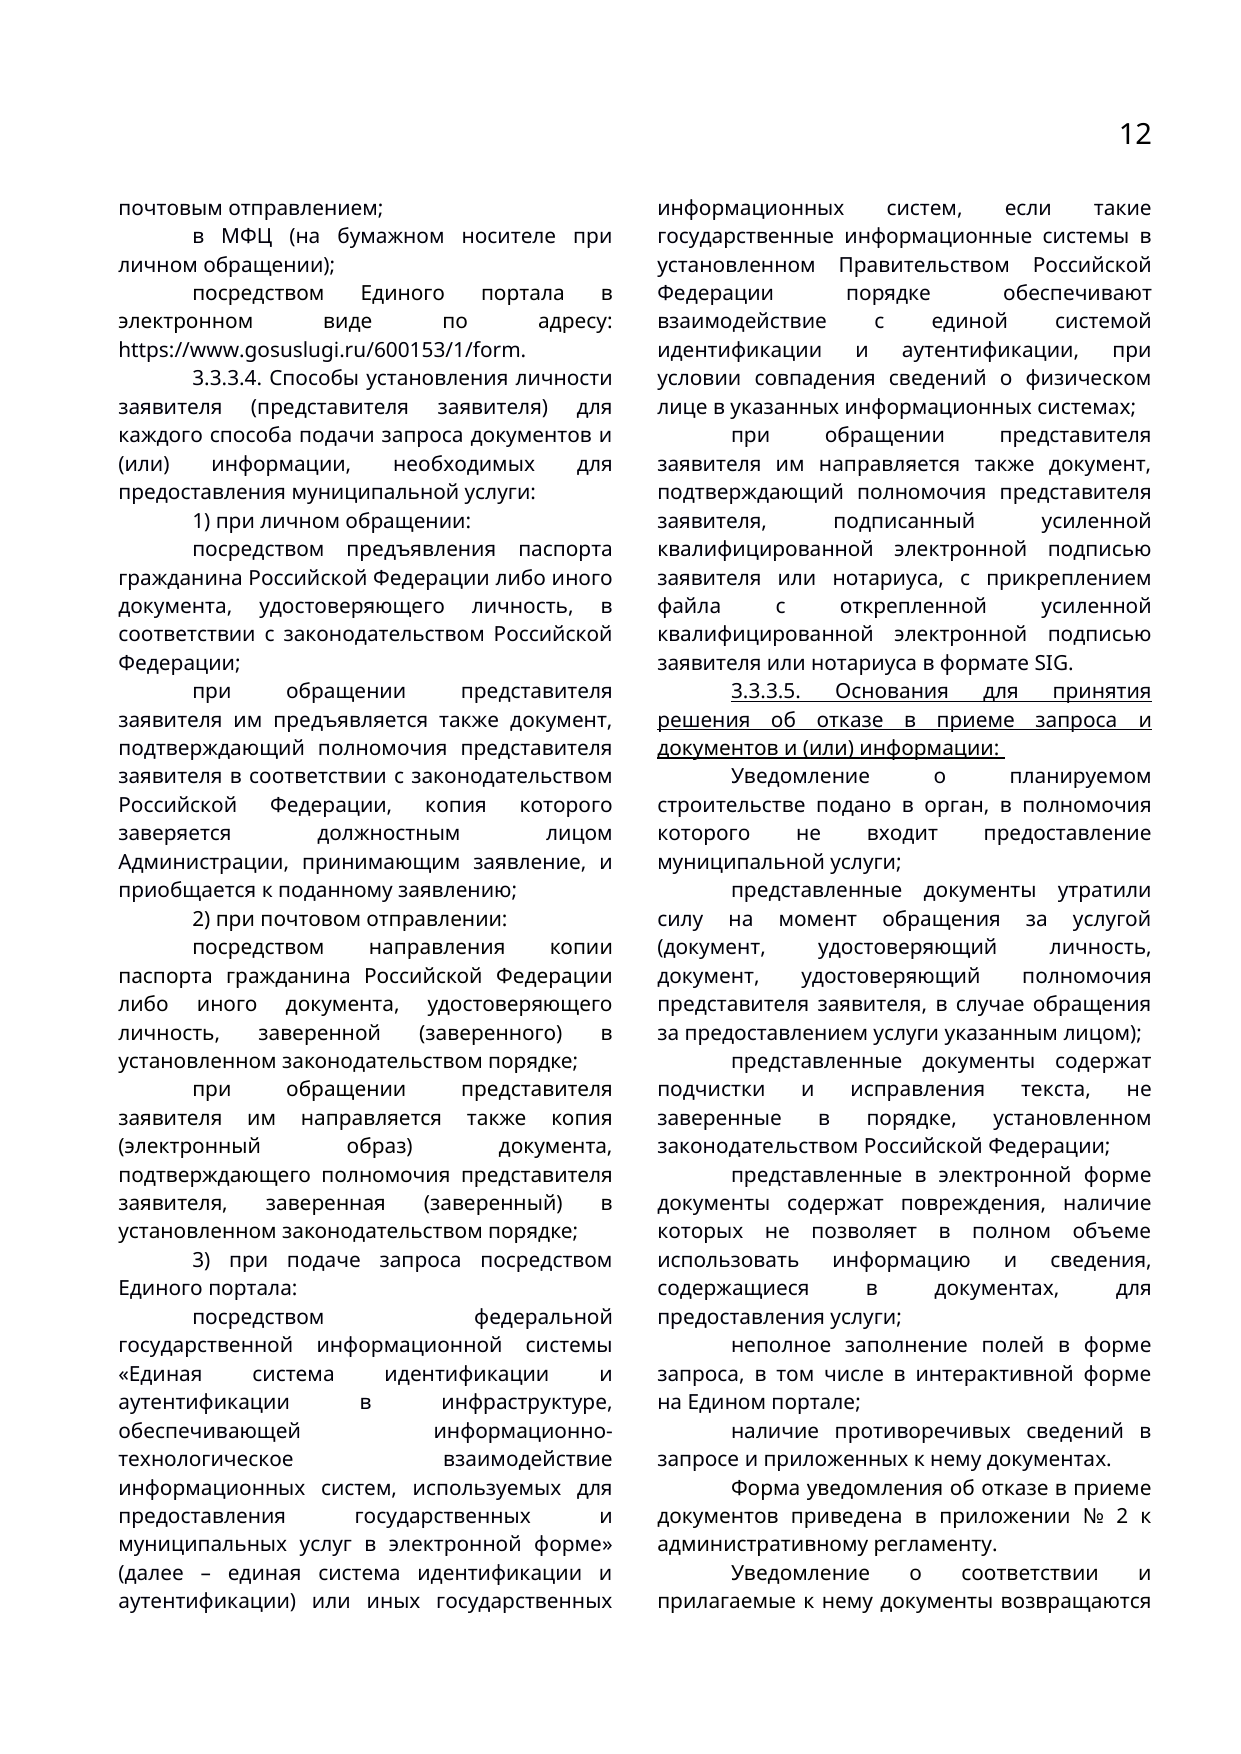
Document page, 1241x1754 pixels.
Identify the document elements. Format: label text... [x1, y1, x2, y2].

text 3.3.3.5. Основания для принятия решения об отказе в приеме запроса и документов и (или) информации: [657, 676, 1152, 729]
text посредством федеральной государственной информационной системы «Единая система идентификации и аутентификации в инфраструктуре, обеспечивающей информационно-технологическое взаимодействие информационных систем, используемых для предоставления государственных и муниципальных услуг в электронной форме» (далее – единая система идентификации и аутентификации) или иных государственных информационных систем, если такие государственные информационные системы в установленном Правительством Российской Федерации порядке обеспечивают взаимодействие с единой системой идентификации и аутентификации, при условии совпадения сведений о физическом лице в указанных информационных системах; [118, 1302, 613, 1615]
text наличие противоречивых сведений в запросе и приложенных к нему документах. [657, 1416, 1152, 1473]
text посредством направления копии паспорта гражданина Российской Федерации либо иного документа, удостоверяющего личность, заверенной (заверенного) в установленном законодательством порядке; [118, 932, 613, 1074]
text 3.3.3.5. Основания для принятия решения об отказе в приеме запроса и документов и (или) информации: [657, 730, 1152, 762]
text представленные документы содержат подчистки и исправления текста, не заверенные в порядке, установленном законодательством Российской Федерации; [657, 1046, 1152, 1160]
text представленные в электронной форме документы содержат повреждения, наличие которых не позволяет в полном объеме использовать информацию и сведения, содержащиеся в документах, для предоставления услуги; [657, 1160, 1152, 1330]
text посредством Единого портала в электронном виде по адресу: https://www.gosuslugi.ru/600153/1/form. [118, 278, 613, 363]
text представленные документы утратили силу на момент обращения за услугой (документ, удостоверяющий личность, документ, удостоверяющий полномочия представителя заявителя, в случае обращения за предоставлением услуги указанным лицом); [657, 875, 1152, 1046]
text 3.3.3.4. Способы установления личности заявителя (представителя заявителя) для каждого способа подачи запроса документов и (или) информации, необходимых для предоставления муниципальной услуги: [118, 363, 613, 506]
text при обращении представителя заявителя им направляется также документ, подтверждающий полномочия представителя заявителя, подписанный усиленной квалифицированной электронной подписью заявителя или нотариуса, с прикреплением файла с открепленной усиленной квалифицированной электронной подписью заявителя или нотариуса в формате SIG. [657, 420, 1152, 676]
text 3) при подаче запроса посредством Единого портала: [118, 1245, 613, 1302]
text 2) при почтовом отправлении: [118, 904, 613, 932]
text неполное заполнение полей в форме запроса, в том числе в интерактивной форме на Едином портале; [657, 1330, 1152, 1416]
text при обращении представителя заявителя им предъявляется также документ, подтверждающий полномочия представителя заявителя в соответствии с законодательством Российской Федерации, копия которого заверяется должностным лицом Администрации, принимающим заявление, и приобщается к поданному заявлению; [118, 676, 613, 904]
text при обращении представителя заявителя им направляется также копия (электронный образ) документа, подтверждающего полномочия представителя заявителя, заверенная (заверенный) в установленном законодательством порядке; [118, 1074, 613, 1245]
text посредством федеральной государственной информационной системы «Единая система идентификации и аутентификации в инфраструктуре, обеспечивающей информационно-технологическое взаимодействие информационных систем, используемых для предоставления государственных и муниципальных услуг в электронной форме» (далее – единая система идентификации и аутентификации) или иных государственных информационных систем, если такие государственные информационные системы в установленном Правительством Российской Федерации порядке обеспечивают взаимодействие с единой системой идентификации и аутентификации, при условии совпадения сведений о физическом лице в указанных информационных системах; [657, 193, 1152, 420]
text Уведомление о планируемом строительстве подано в орган, в полномочия которого не входит предоставление муниципальной услуги; [657, 762, 1152, 875]
text в МФЦ (на бумажном носителе при личном обращении); [118, 221, 613, 278]
text 1) при личном обращении: [118, 506, 613, 534]
text в Администрацию (на бумажном носителе при личном обращении или почтовым отправлением; [118, 193, 613, 221]
text Форма уведомления об отказе в приеме документов приведена в приложении № 2 к административному регламенту. [657, 1473, 1152, 1558]
text посредством предъявления паспорта гражданина Российской Федерации либо иного документа, удостоверяющего личность, в соответствии с законодательством Российской Федерации; [118, 534, 613, 676]
